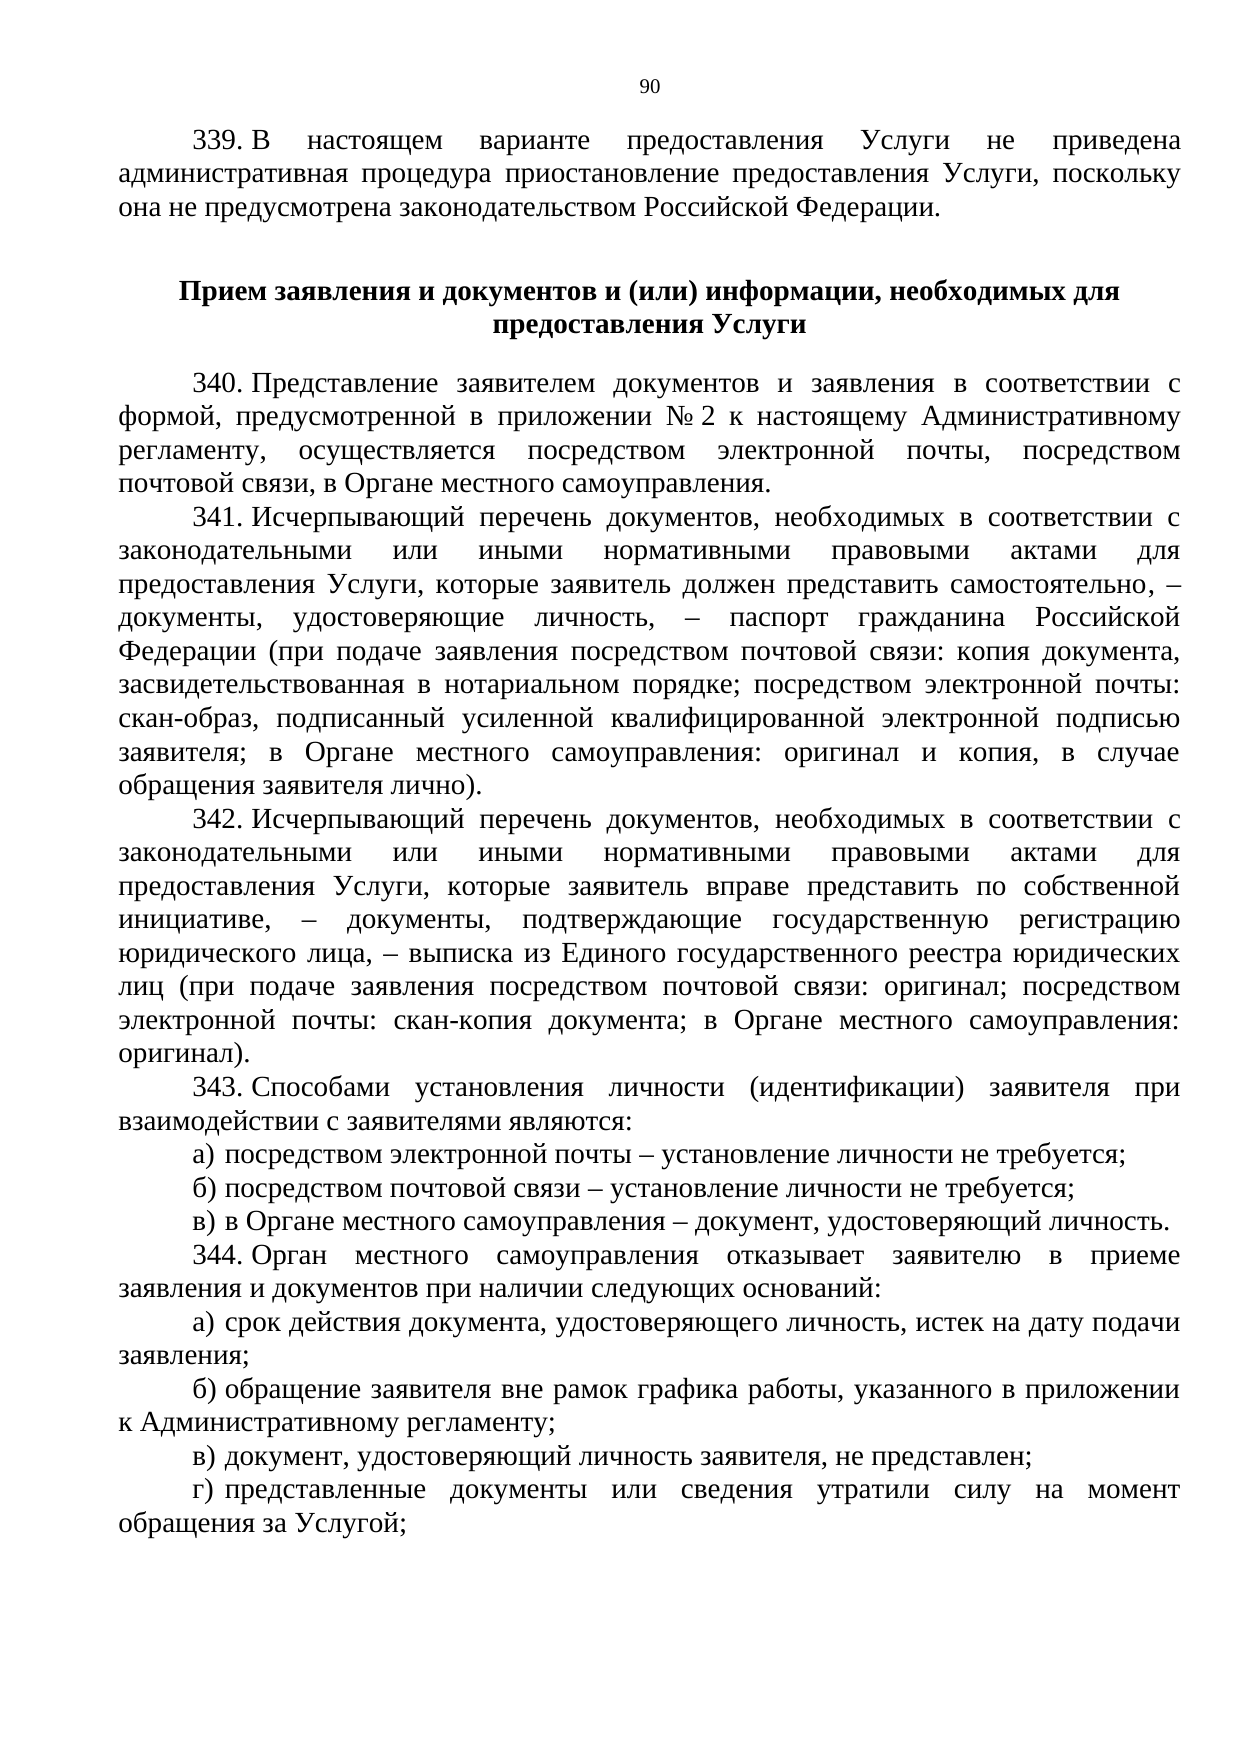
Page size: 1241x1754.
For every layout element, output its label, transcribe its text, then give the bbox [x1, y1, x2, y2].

list посредством почтовой связи – установление личности не требуется; [118, 1170, 1181, 1203]
list в Органе местного самоуправления – документ, удостоверяющий личность. [118, 1203, 1181, 1237]
list срок действия документа, удостоверяющего личность, истек на дату подачи заявления; [118, 1304, 1181, 1371]
list Орган местного самоуправления отказывает заявителю в приеме заявления и документов при наличии следующих оснований: [118, 1237, 1181, 1304]
list В настоящем варианте предоставления Услуги не приведена административная процедура приостановление предоставления Услуги, поскольку она не предусмотрена законодательством Российской Федерации. [118, 122, 1181, 223]
list Исчерпывающий перечень документов, необходимых в соответствии с законодательными или иными нормативными правовыми актами для предоставления Услуги, которые заявитель должен представить самостоятельно, – документы, удостоверяющие личность, – паспорт гражданина Российской Федерации (при подаче заявления посредством почтовой связи: копия документа, засвидетельствованная в нотариальном порядке; посредством электронной почты: скан-образ, подписанный усиленной квалифицированной электронной подписью заявителя; в Органе местного самоуправления: оригинал и копия, в случае обращения заявителя лично). [118, 499, 1181, 801]
list документ, удостоверяющий личность заявителя, не представлен; [118, 1438, 1181, 1472]
list представленные документы или сведения утратили силу на момент обращения за Услугой; [118, 1472, 1181, 1539]
text Прием заявления и документов и (или) информации, необходимых для предоставления Услуги [118, 273, 1181, 340]
list обращение заявителя вне рамок графика работы, указанного в приложении к Административному регламенту; [118, 1371, 1181, 1438]
list посредством электронной почты – установление личности не требуется; [118, 1136, 1181, 1170]
list Представление заявителем документов и заявления в соответствии с формой, предусмотренной в приложении № 2 к настоящему Административному регламенту, осуществляется посредством электронной почты, посредством почтовой связи, в Органе местного самоуправления. [118, 365, 1181, 499]
list Способами установления личности (идентификации) заявителя при взаимодействии с заявителями являются: [118, 1069, 1181, 1136]
list Исчерпывающий перечень документов, необходимых в соответствии с законодательными или иными нормативными правовыми актами для предоставления Услуги, которые заявитель вправе представить по собственной инициативе, – документы, подтверждающие государственную регистрацию юридического лица, – выписка из Единого государственного реестра юридических лиц (при подаче заявления посредством почтовой связи: оригинал; посредством электронной почты: скан-копия документа; в Органе местного самоуправления: оригинал). [118, 801, 1181, 1069]
